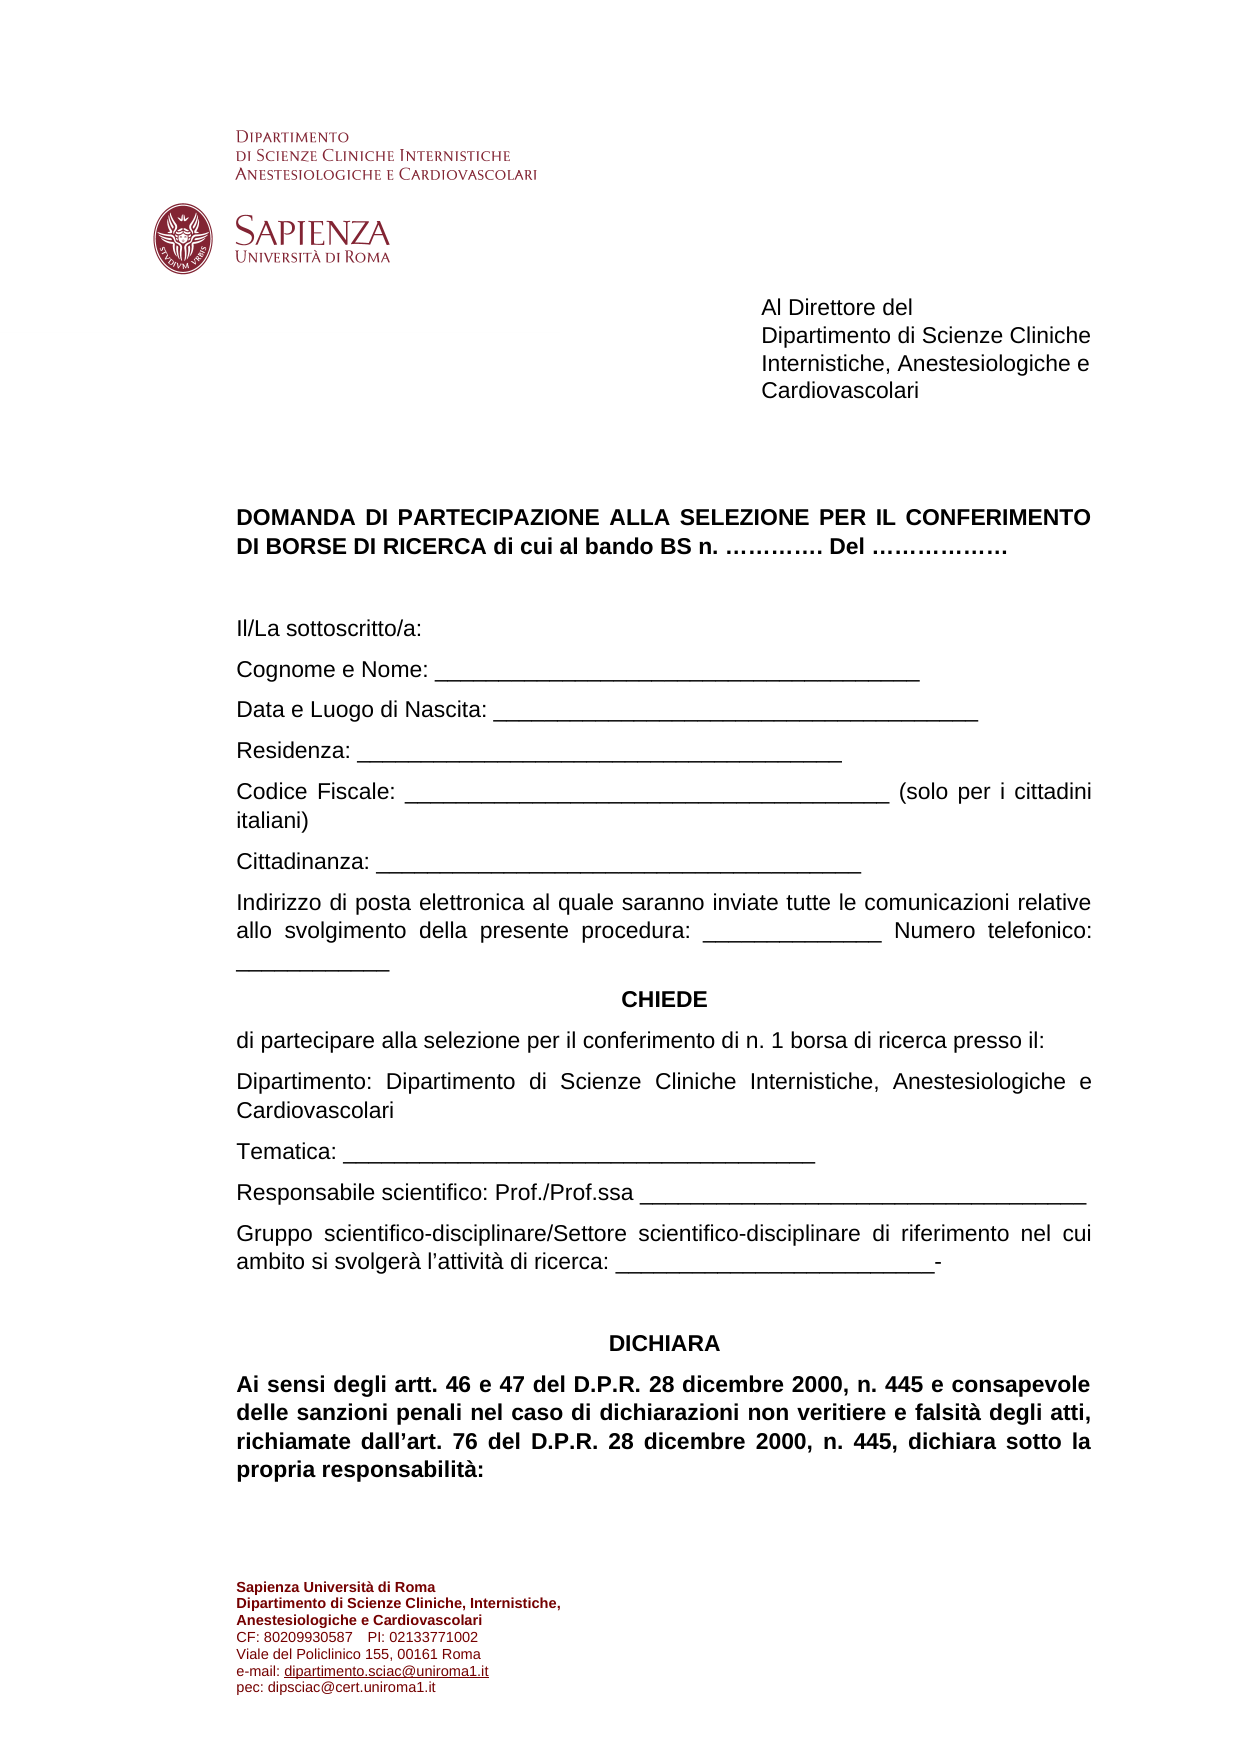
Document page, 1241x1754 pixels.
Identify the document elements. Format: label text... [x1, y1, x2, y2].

text Cognome e Nome: ______________________________________ [236, 656, 1092, 682]
text Responsabile scientifico: Prof./Prof.ssa ___________________________________ [236, 1179, 1092, 1205]
text Cittadinanza: ______________________________________ [236, 848, 1092, 874]
text Data e Luogo di Nascita: ______________________________________ [236, 696, 1092, 723]
text Indirizzo di posta elettronica al quale saranno inviate tutte le comunicazioni relative allo svolgimento della presente procedura: ______________ Numero telefonico: ____________ [236, 889, 1092, 972]
text Cardiovascolari [236, 377, 1092, 404]
text Tematica: _____________________________________ [236, 1138, 1092, 1164]
text Al Direttore del Dipartimento di Scienze Cliniche [236, 294, 1092, 348]
text Ai sensi degli artt. 46 e 47 del D.P.R. 28 dicembre 2000, n. 445 e consapevole delle sanzioni penali nel caso di dichiarazioni non veritiere e falsità degli atti, richiamate dall’art. 76 del D.P.R. 28 dicembre 2000, n. 445, dichiara sotto la propria responsabilità: [236, 1371, 1092, 1482]
text di partecipare alla selezione per il conferimento di n. 1 borsa di ricerca presso il: [236, 1027, 1092, 1054]
text DICHIARA [236, 1330, 1092, 1356]
text Codice Fiscale: ______________________________________ (solo per i cittadini italiani) [236, 778, 1092, 833]
text Dipartimento: Dipartimento di Scienze Cliniche Internistiche, Anestesiologiche e Cardiovascolari [236, 1068, 1092, 1123]
text DOMANDA DI PARTECIPAZIONE ALLA SELEZIONE PER IL CONFERIMENTO DI BORSE DI RICERCA di cui al bando BS n. …………. Del ……………… [236, 504, 1092, 559]
text CHIEDE [236, 986, 1092, 1013]
text Gruppo scientifico-disciplinare/Settore scientifico-disciplinare di riferimento nel cui ambito si svolgerà l’attività di ricerca: _________________________- [236, 1219, 1092, 1274]
text Internistiche, Anestesiologiche e [236, 349, 1092, 376]
text Residenza: ______________________________________ [236, 737, 1092, 764]
picture [0, 39, 561, 333]
text Il/La sottoscritto/a: [236, 614, 1092, 641]
